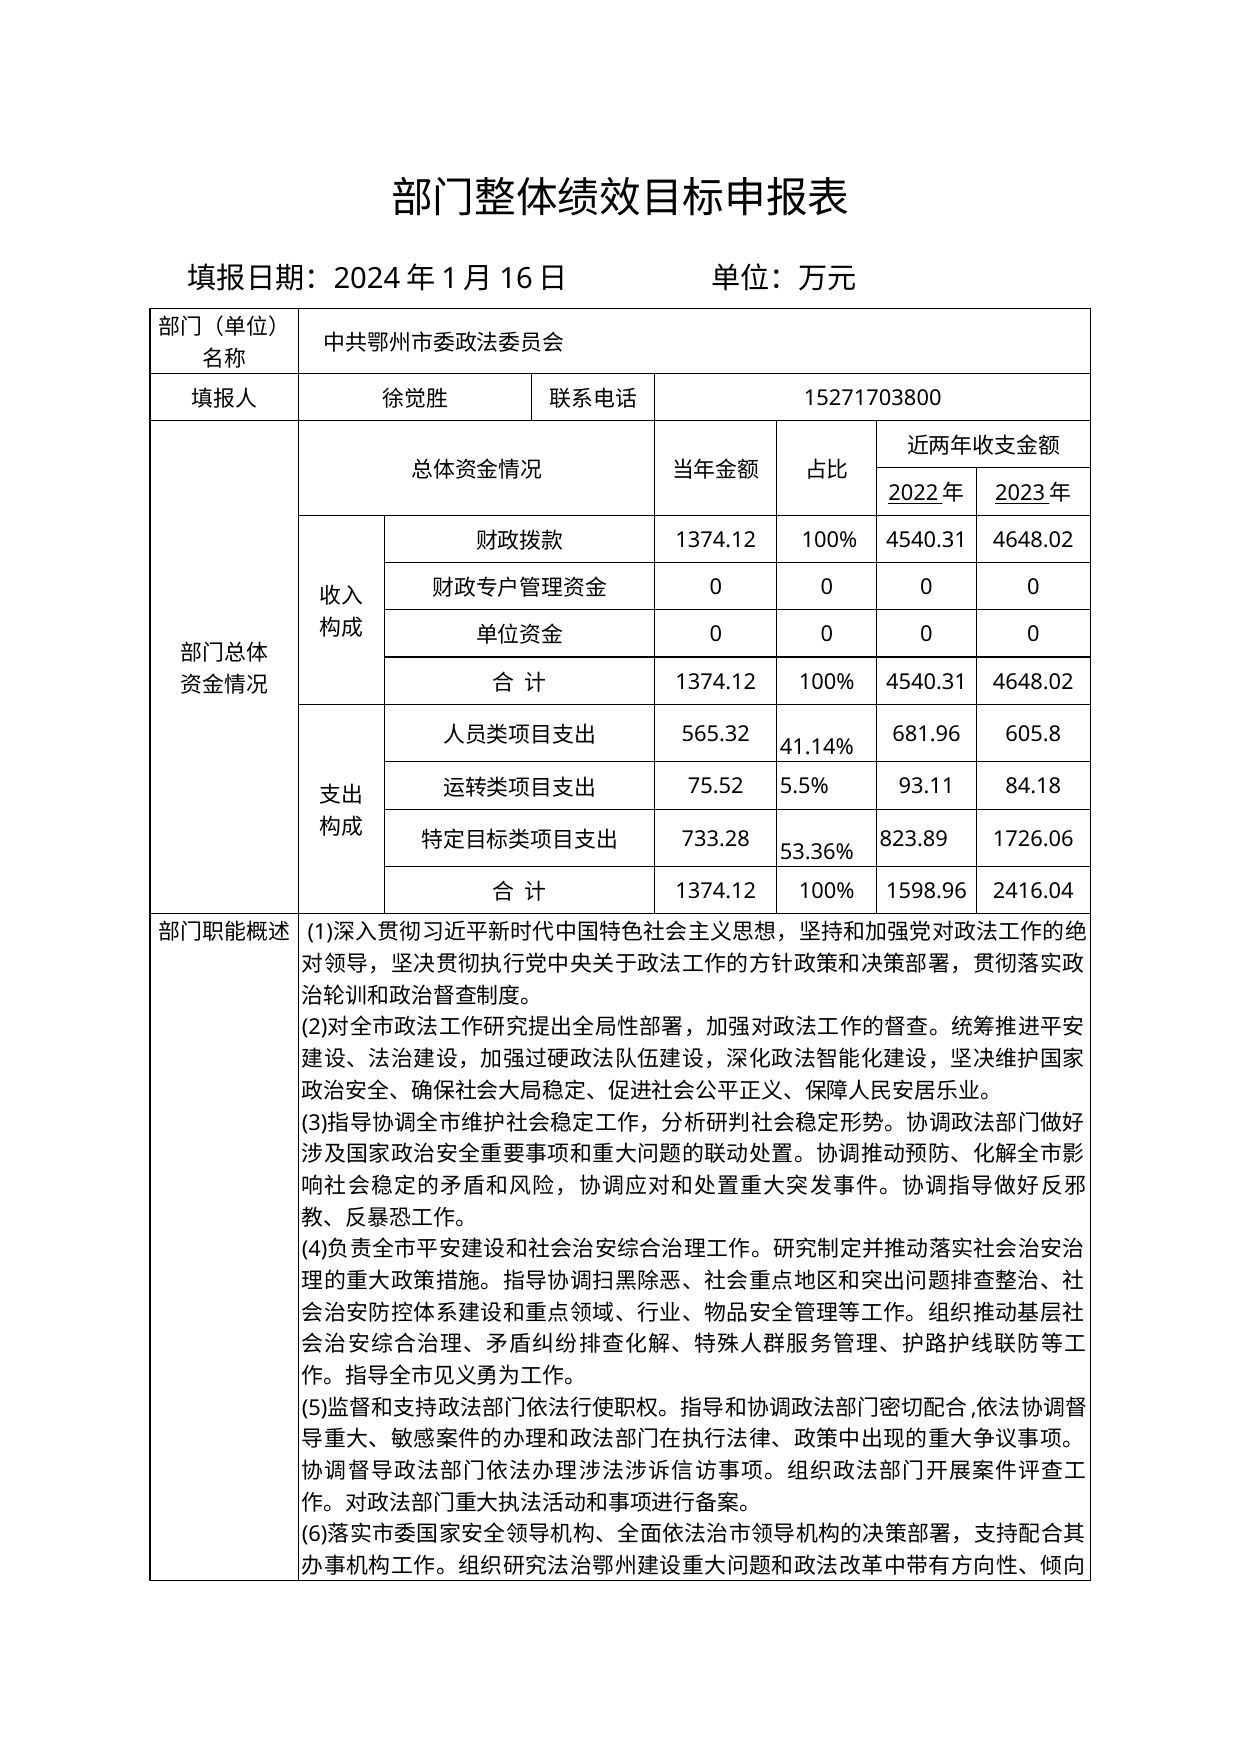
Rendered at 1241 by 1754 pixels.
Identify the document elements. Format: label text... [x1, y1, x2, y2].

table_cell 823.89 [877, 810, 976, 866]
table_cell 部门职能概述 [151, 914, 298, 1580]
table_cell 2023年 [977, 468, 1090, 514]
table_cell 0 [877, 610, 976, 656]
table_cell 收入 构成 [299, 516, 384, 704]
table_cell 100% [777, 516, 876, 562]
table_cell 53.36% [777, 810, 876, 866]
table_cell 徐觉胜 [299, 374, 531, 420]
table_cell 0 [777, 610, 876, 656]
table_header 中共鄂州市委政法委员会 [299, 309, 1090, 373]
table_cell 733.28 [655, 810, 776, 866]
table_cell 总体资金情况 [299, 421, 654, 514]
table_cell 75.52 [655, 762, 776, 808]
table_cell 部门总体 资金情况 [151, 421, 298, 913]
table_cell 0 [655, 610, 776, 656]
table_cell 财政专户管理资金 [385, 563, 654, 609]
table_cell 84.18 [977, 762, 1090, 808]
table_cell 当年金额 [655, 421, 776, 514]
table_cell 2416.04 [977, 867, 1090, 913]
table_cell 运转类项目支出 [385, 762, 654, 808]
table_cell 100% [777, 658, 876, 704]
table_cell 单位资金 [385, 610, 654, 656]
table_cell 1598.96 [877, 867, 976, 913]
table_cell 合 计 [385, 658, 654, 704]
table_cell 1374.12 [655, 867, 776, 913]
table_cell 93.11 [877, 762, 976, 808]
table_cell 合 计 [385, 867, 654, 913]
table_cell 1374.12 [655, 516, 776, 562]
table_cell 特定目标类项目支出 [385, 810, 654, 866]
table_cell 15271703800 [655, 374, 1090, 420]
table_cell 近两年收支金额 [877, 421, 1090, 467]
table_cell 0 [877, 563, 976, 609]
table_cell 联系电话 [532, 374, 654, 420]
table_cell 100% [777, 867, 876, 913]
table_cell 5.5% [777, 762, 876, 808]
table_cell 565.32 [655, 705, 776, 761]
table_cell 605.8 [977, 705, 1090, 761]
table_cell 4648.02 [977, 658, 1090, 704]
table_cell 0 [655, 563, 776, 609]
table_cell 1374.12 [655, 658, 776, 704]
table_cell 1726.06 [977, 810, 1090, 866]
table_cell 2022年 [877, 468, 976, 514]
table_cell 支出 构成 [299, 705, 384, 913]
table_cell 681.96 [877, 705, 976, 761]
table_cell 财政拨款 [385, 516, 654, 562]
table_cell 41.14% [777, 705, 876, 761]
text 部门整体绩效目标申报表 [187, 162, 1053, 227]
table_cell 占比 [777, 421, 876, 514]
table_cell 0 [777, 563, 876, 609]
table_cell 4540.31 [877, 516, 976, 562]
text 填报日期：2024年1月 16日 单位：万元 [187, 243, 1053, 308]
table_cell 4648.02 [977, 516, 1090, 562]
table_cell 4540.31 [877, 658, 976, 704]
table_cell 0 [977, 563, 1090, 609]
table_cell 0 [977, 610, 1090, 656]
table_cell 人员类项目支出 [385, 705, 654, 761]
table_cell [299, 914, 1090, 1580]
table_header 部门（单位） 名称 [151, 309, 298, 373]
table_cell 填报人 [151, 374, 298, 420]
